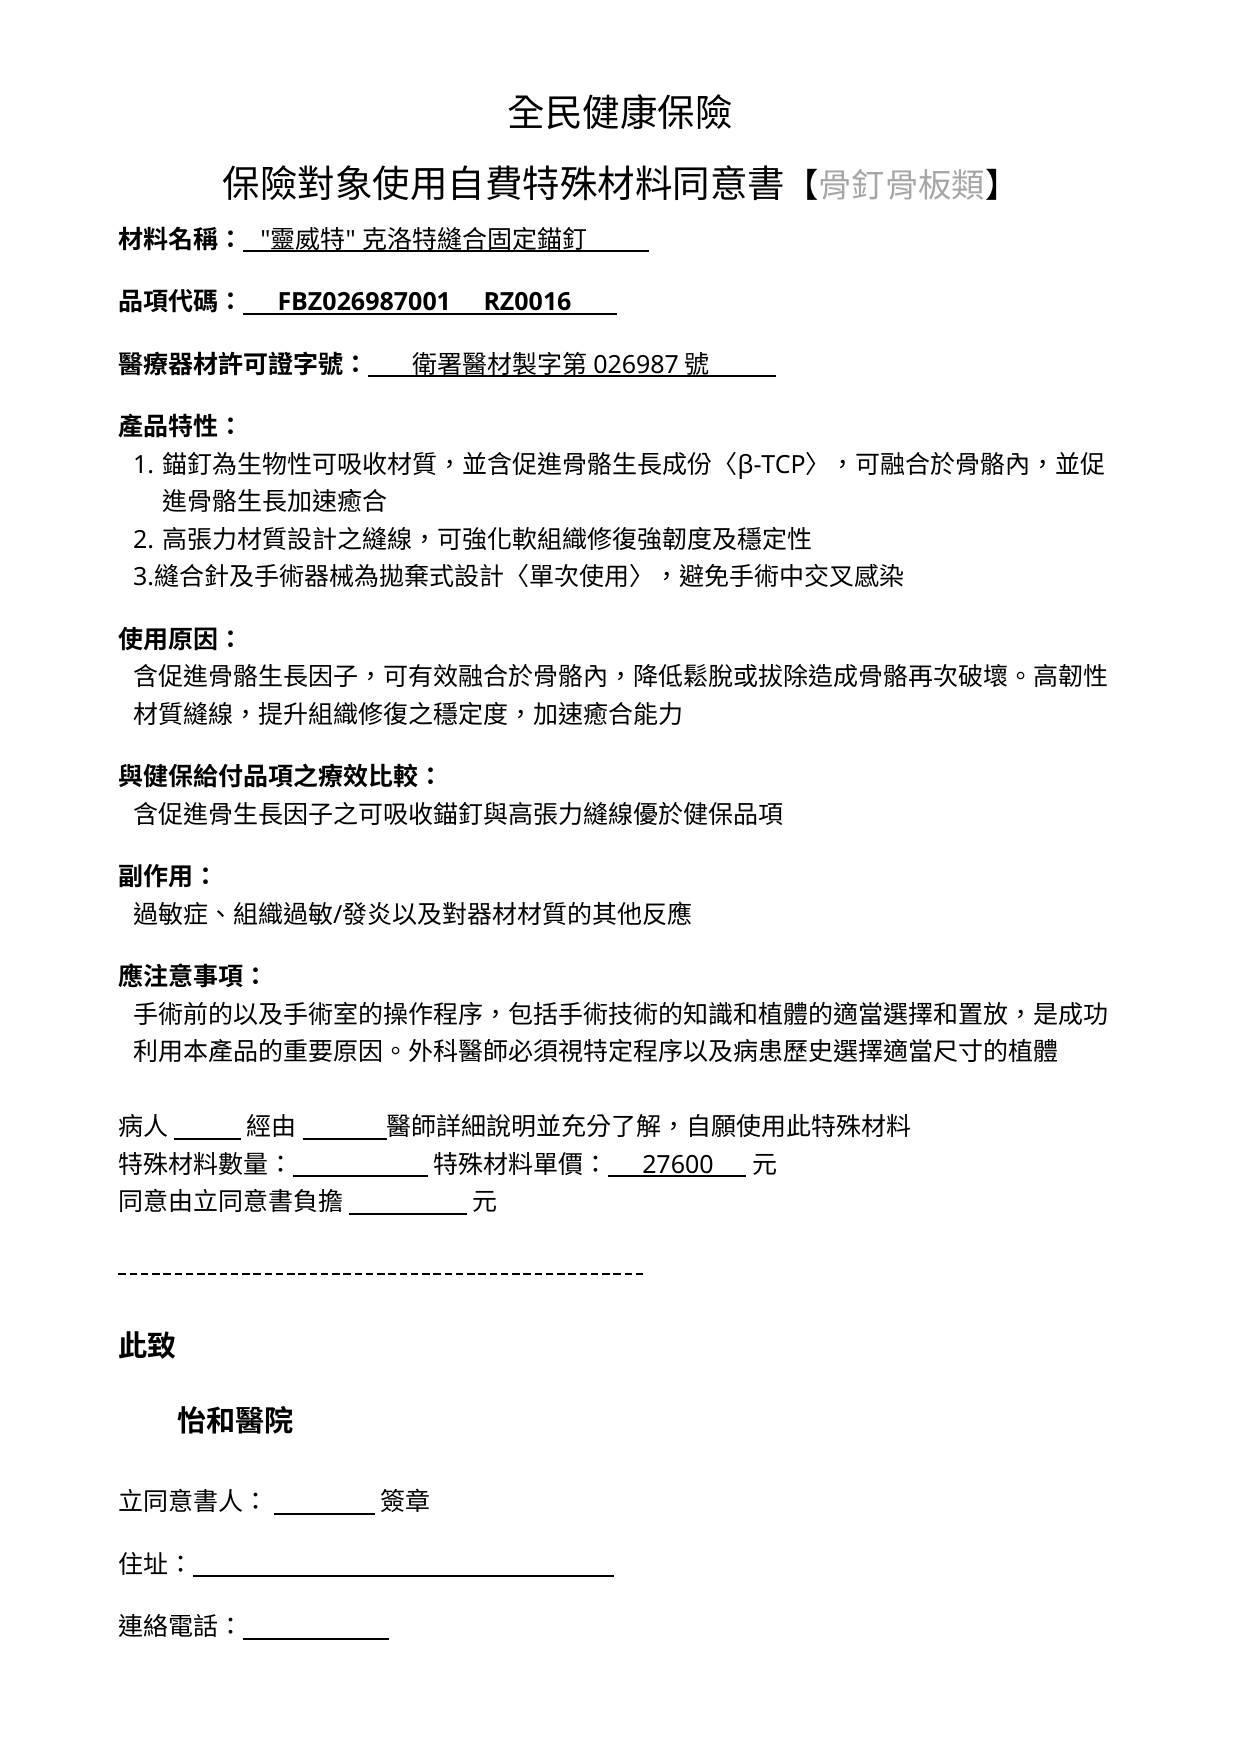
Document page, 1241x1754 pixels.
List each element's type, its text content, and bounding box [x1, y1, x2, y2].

text 產品特性： [118, 406, 1122, 444]
text 含促進骨生長因子之可吸收錨釘與高張力縫線優於健保品項 [133, 794, 1122, 831]
text 病人 經由 醫師詳細說明並充分了解，自願使用此特殊材料 [118, 1106, 1122, 1144]
text 醫療器材許可證字號： 衛署醫材製字第026987號 [118, 344, 1122, 381]
text 使用原因： [118, 619, 1122, 656]
text 連絡電話： [118, 1606, 1122, 1644]
text 材料名稱： "靈威特" 克洛特縫合固定錨釘 [118, 219, 1122, 256]
text 同意由立同意書負擔 元 [118, 1181, 1122, 1219]
text 應注意事項： [118, 956, 1122, 994]
text 住址： [118, 1544, 1122, 1581]
text 此致 [118, 1306, 1122, 1381]
text 特殊材料數量： 特殊材料單價： 27600 元 [118, 1144, 1122, 1181]
text 副作用： [118, 856, 1122, 894]
text 含促進骨骼生長因子，可有效融合於骨骼內，降低鬆脫或拔除造成骨骼再次破壞。高韌性材質縫線，提升組織修復之穩定度，加速癒合能力 [133, 656, 1122, 731]
text 品項代碼： FBZ026987001 RZ0016 [118, 281, 1122, 319]
text 怡和醫院 [177, 1381, 1122, 1456]
text 1. 錨釘為生物性可吸收材質，並含促進骨骼生長成份〈β-TCP〉，可融合於骨骼內，並促進骨骼生長加速癒合 [133, 444, 1122, 519]
text 2. 高張力材質設計之縫線，可強化軟組織修復強韌度及穩定性 [133, 519, 1122, 556]
text 過敏症、組織過敏/發炎以及對器材材質的其他反應 [133, 894, 1122, 931]
text 3.縫合針及手術器械為拋棄式設計〈單次使用〉，避免手術中交叉感染 [133, 556, 1122, 594]
text 手術前的以及手術室的操作程序，包括手術技術的知識和植體的適當選擇和置放，是成功利用本產品的重要原因。外科醫師必須視特定程序以及病患歷史選擇適當尺寸的植體 [133, 994, 1122, 1069]
text 保險對象使用自費特殊材料同意書【骨釘骨板類】 [118, 144, 1122, 219]
text 立同意書人： 簽章 [118, 1481, 1122, 1519]
text 與健保給付品項之療效比較： [118, 756, 1122, 794]
